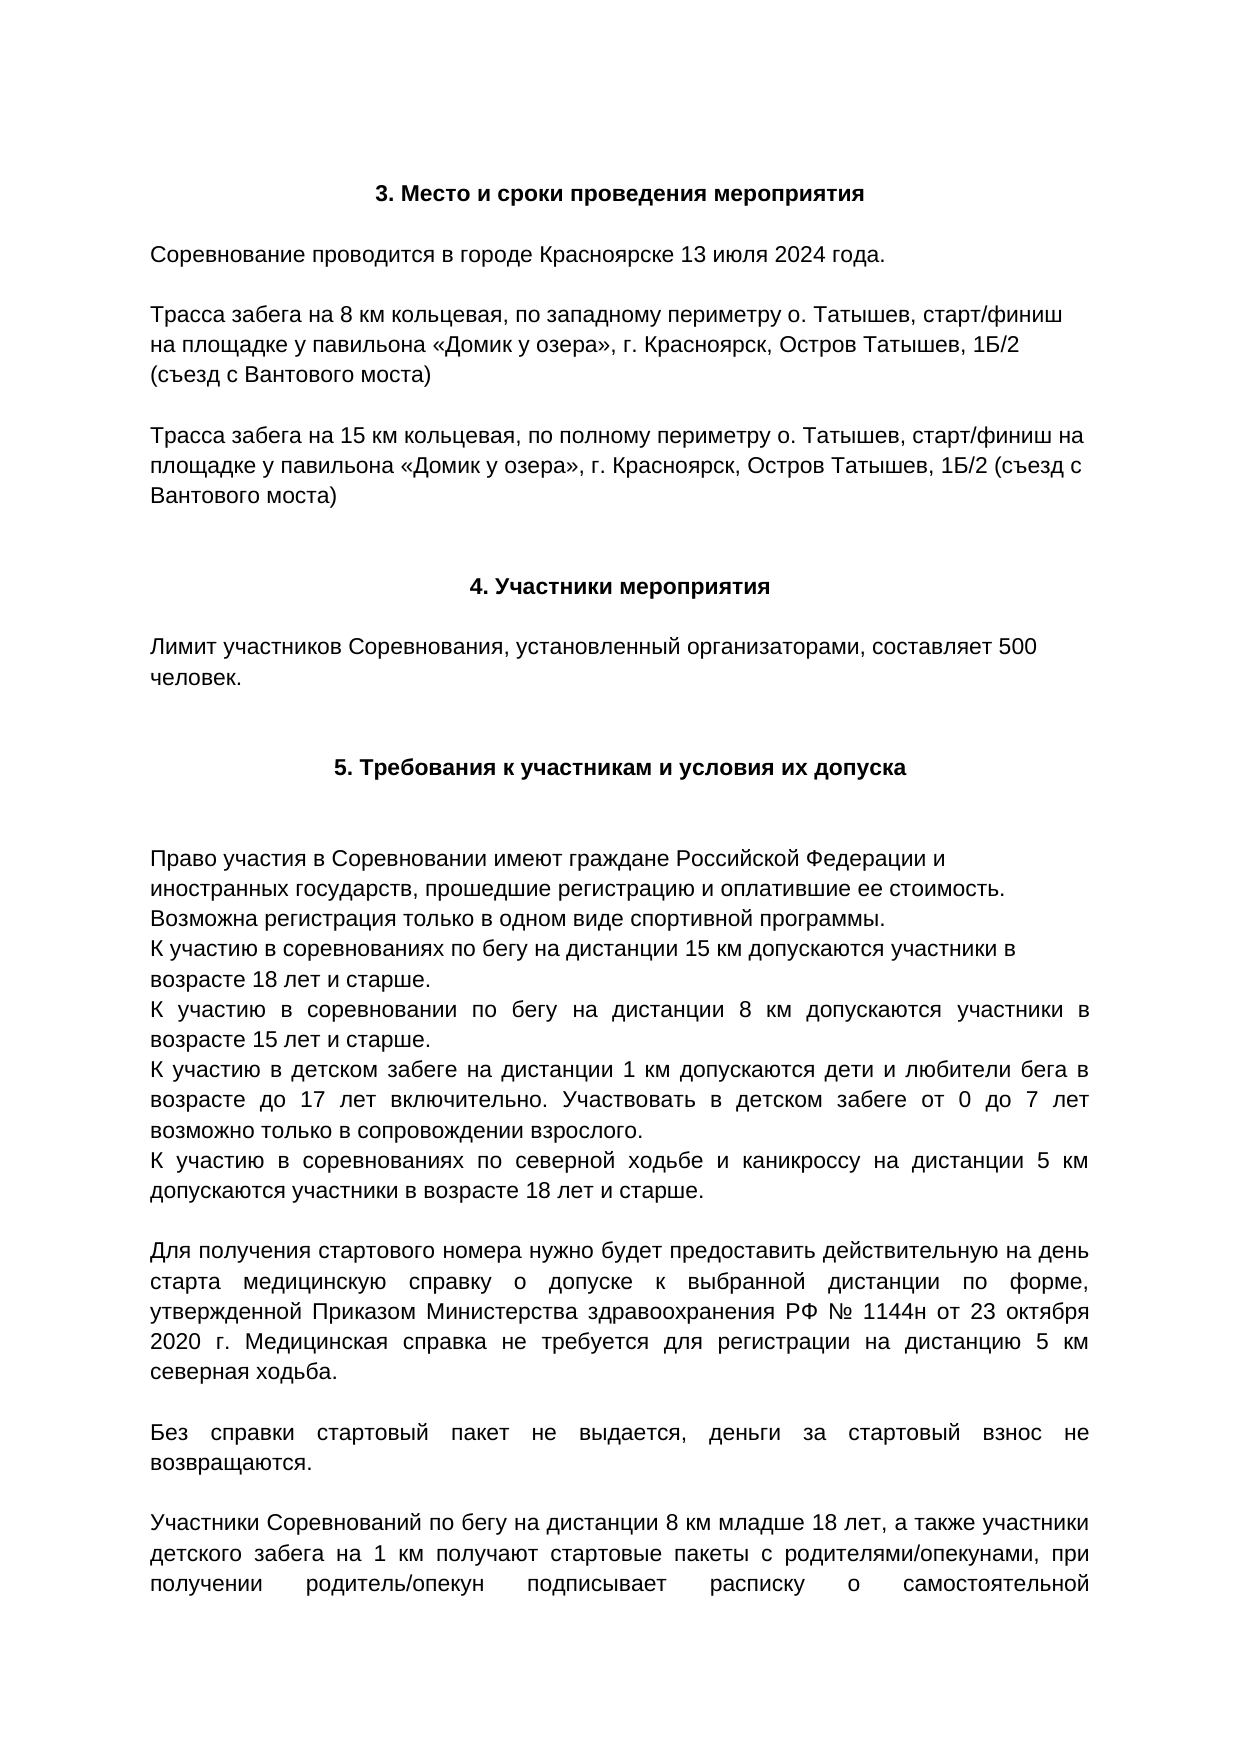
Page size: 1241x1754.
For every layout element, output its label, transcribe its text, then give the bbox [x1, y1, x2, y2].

text Для получения стартового номера нужно будет предоставить действительную на день старта медицинскую справку о допуске к выбранной дистанции по форме, утвержденной Приказом Министерства здравоохранения РФ № 1144н от 23 октября 2020 г. Медицинская справка не требуется для регистрации на дистанцию 5 км северная ходьба. [150, 1237, 1090, 1385]
text 5. Требования к участникам и условия их допуска [150, 724, 1090, 811]
text Право участия в Соревновании имеют граждане Российской Федерации и иностранных государств, прошедшие регистрацию и оплатившие ее стоимость. Возможна регистрация только в одном виде спортивной программы. К участию в соревнованиях по бегу на дистанции 15 км допускаются участники в возрасте 18 лет и старше. [150, 814, 1090, 992]
text 3. Место и сроки проведения мероприятия [150, 150, 1090, 237]
text 4. Участники мероприятия [150, 543, 1090, 629]
text Лимит участников Соревнования, установленный организаторами, составляет 500 человек. [150, 633, 1090, 690]
text Соревнование проводится в городе Красноярске 13 июля 2024 года. Трасса забега на 8 км кольцевая, по западному периметру о. Татышев, старт/финиш на площадке у павильона «Домик у озера», г. Красноярск, Остров Татышев, 1Б/2 (съезд с Вантового моста) Трасса забега на 15 км кольцевая, по полному периметру о. Татышев, старт/финиш на площадке у павильона «Домик у озера», г. Красноярск, Остров Татышев, 1Б/2 (съезд с Вантового моста) [150, 241, 1090, 539]
text К участию в соревновании по бегу на дистанции 8 км допускаются участники в возрасте 15 лет и старше. [150, 996, 1090, 1052]
text К участию в соревнованиях по северной ходьбе и каникроссу на дистанции 5 км допускаются участники в возрасте 18 лет и старше. [150, 1147, 1090, 1203]
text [150, 1419, 1090, 1596]
text К участию в детском забеге на дистанции 1 км допускаются дети и любители бега в возрасте до 17 лет включительно. Участвовать в детском забеге от 0 до 7 лет возможно только в сопровождении взрослого. [150, 1056, 1090, 1143]
